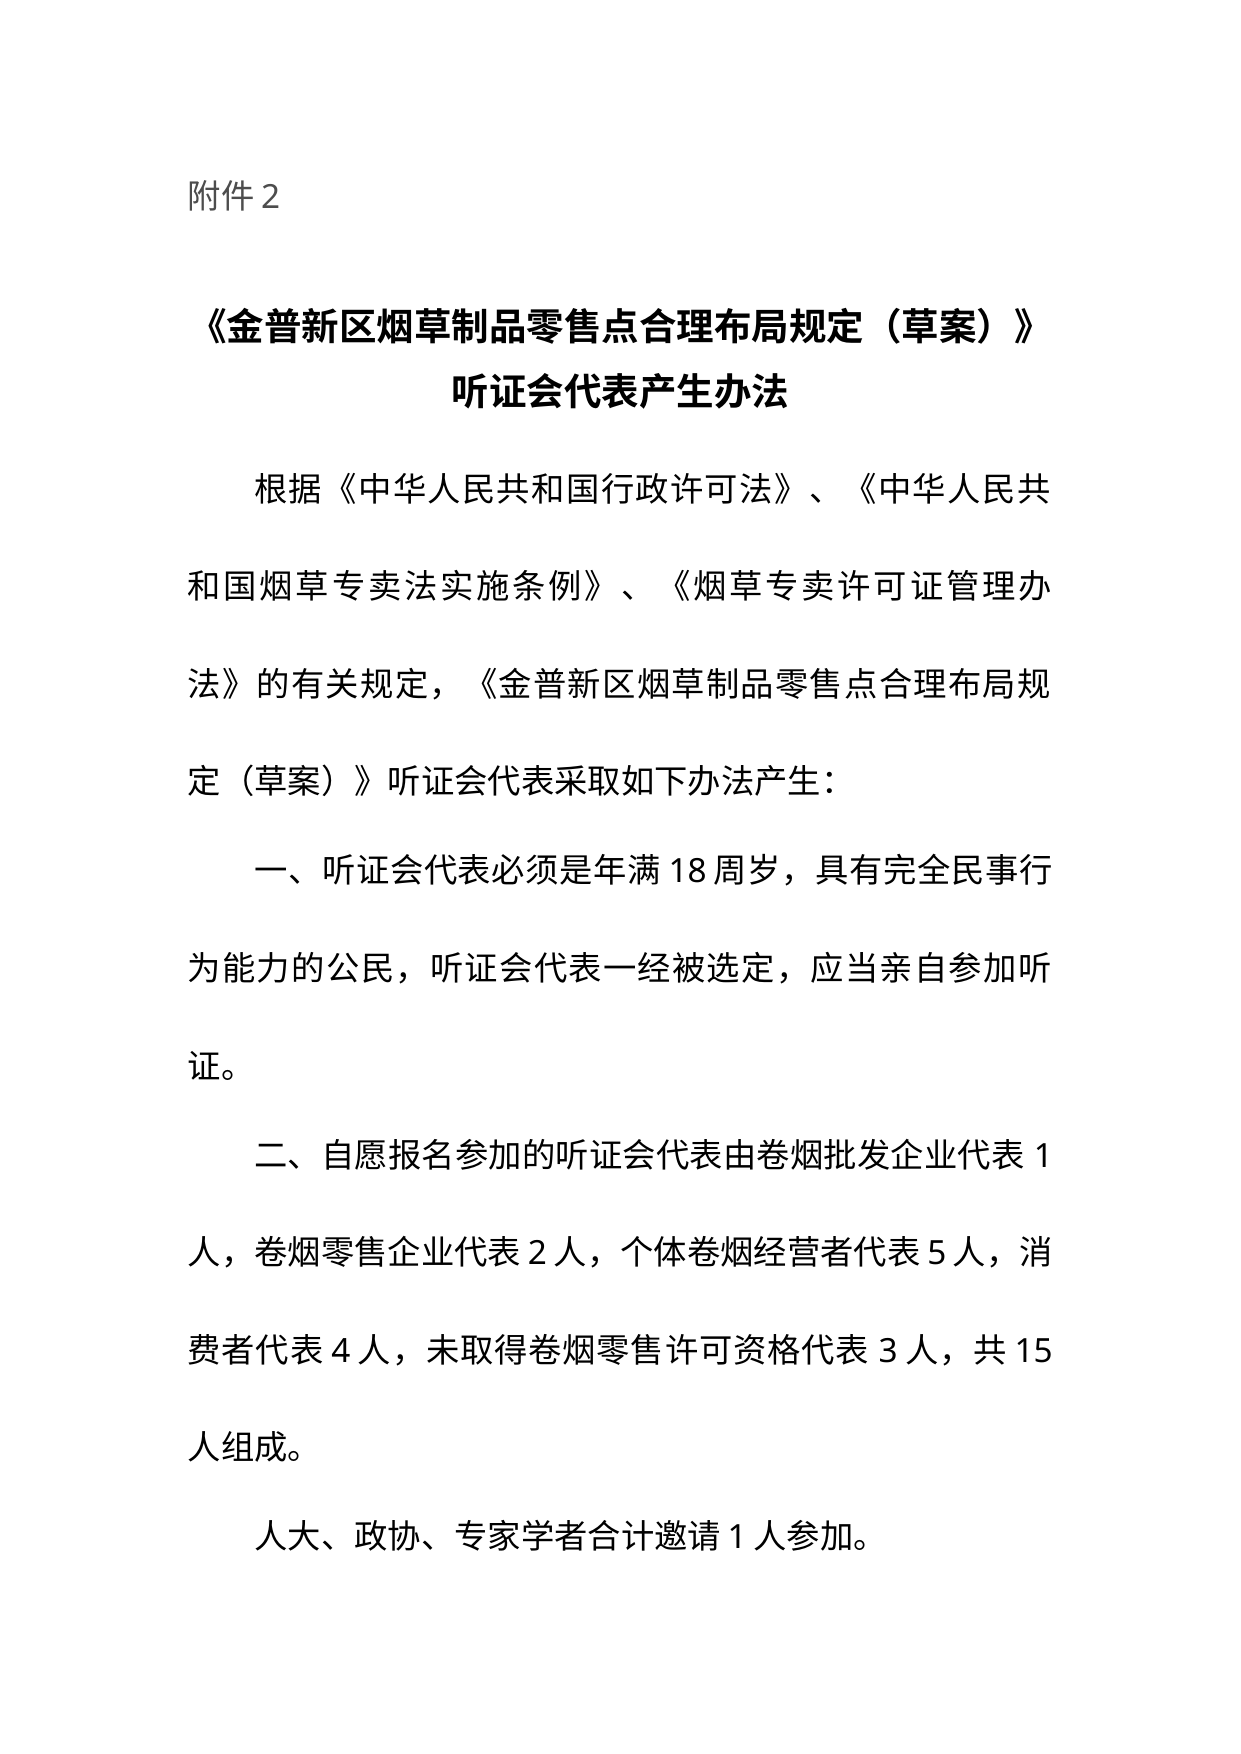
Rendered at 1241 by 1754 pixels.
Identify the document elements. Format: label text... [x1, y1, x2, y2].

text 听证会代表产生办法 [187, 357, 1053, 422]
text 二、自愿报名参加的听证会代表由卷烟批发企业代表1人，卷烟零售企业代表2人，个体卷烟经营者代表5人，消费者代表4人，未取得卷烟零售许可资格代表3人，共15人组成。 [187, 1120, 1053, 1478]
text 附件2 [187, 162, 1053, 227]
text 一、听证会代表必须是年满18周岁，具有完全民事行为能力的公民，听证会代表一经被选定，应当亲自参加听证。 [187, 836, 1053, 1096]
text 人大、政协、专家学者合计邀请1人参加。 [187, 1502, 1053, 1567]
text 《金普新区烟草制品零售点合理布局规定（草案）》 [187, 292, 1053, 357]
text 根据《中华人民共和国行政许可法》、《中华人民共和国烟草专卖法实施条例》、《烟草专卖许可证管理办法》的有关规定，《金普新区烟草制品零售点合理布局规定（草案）》听证会代表采取如下办法产生： [187, 454, 1053, 812]
